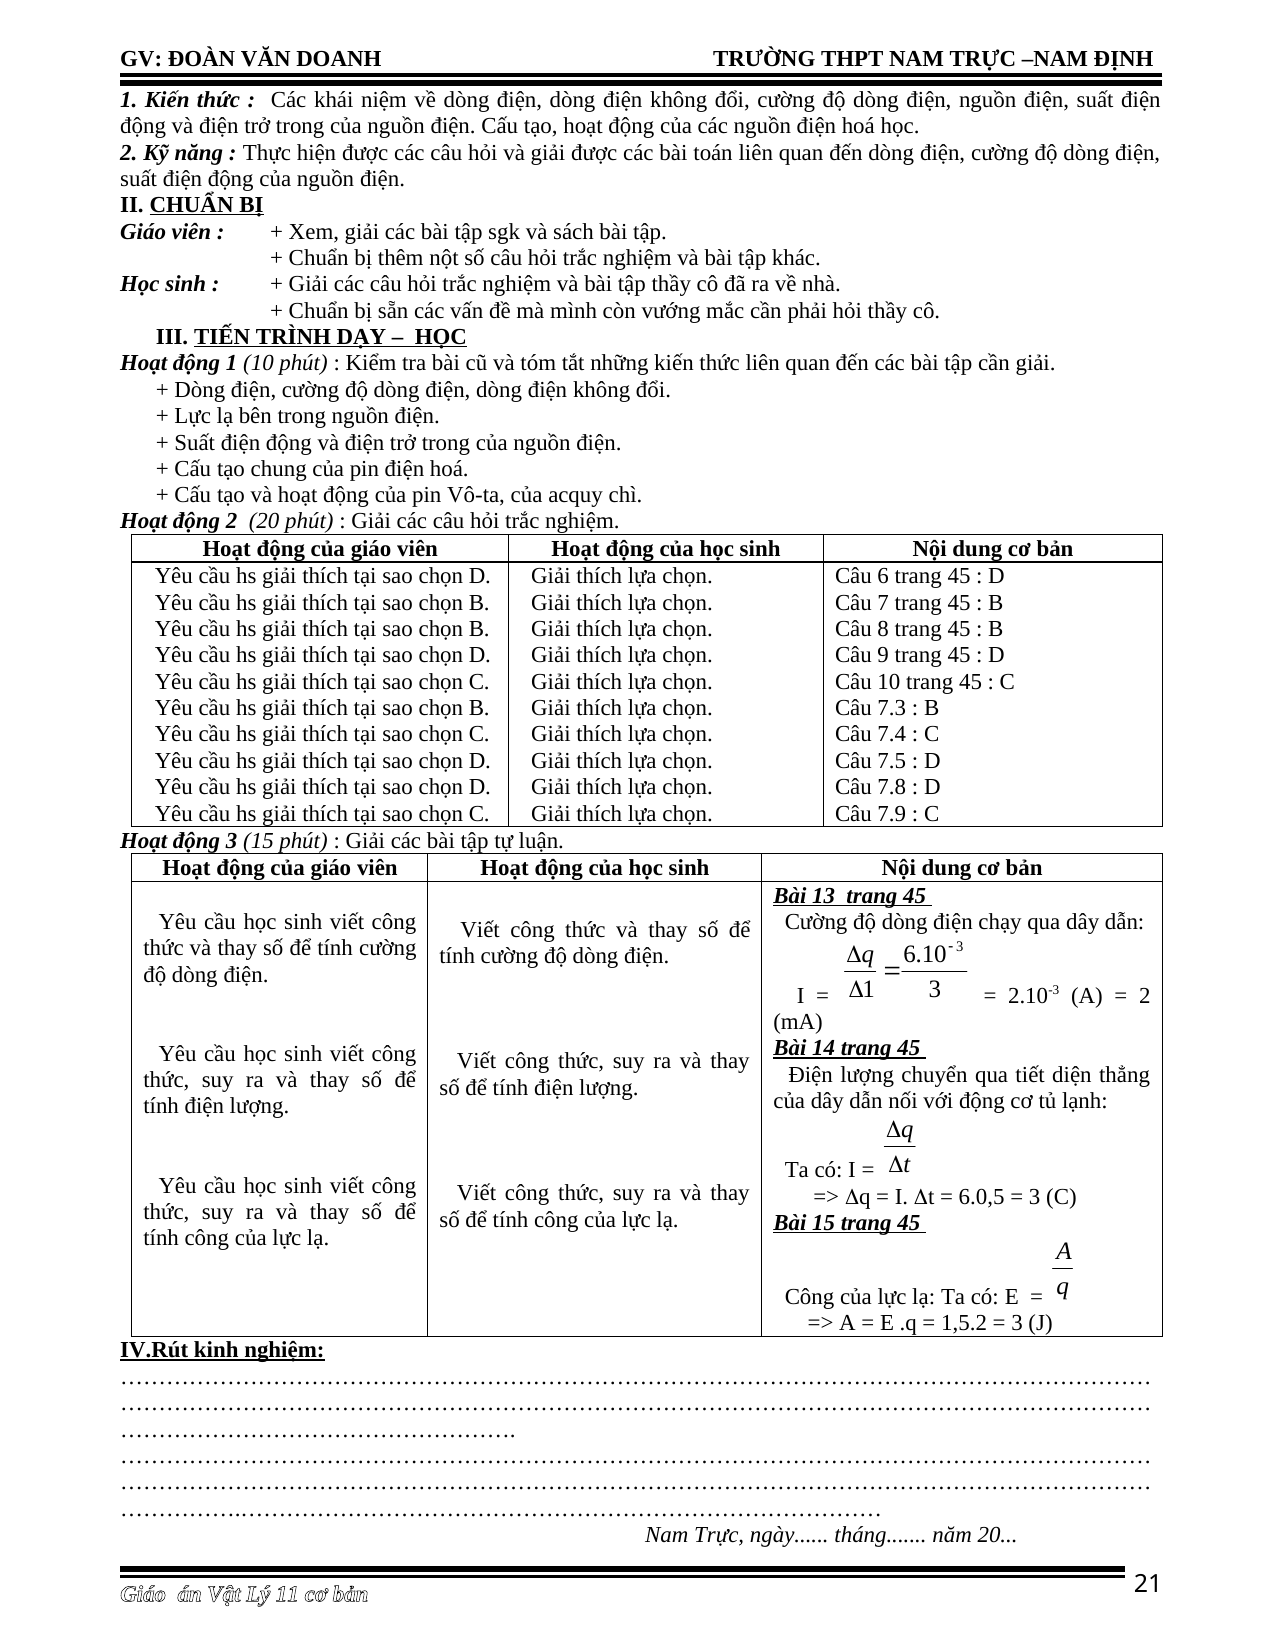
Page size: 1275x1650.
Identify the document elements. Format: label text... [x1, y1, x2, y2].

table_cell Bài 13 trang 45 Cường độ dòng điện chạy qua dây dẫn: I = = 2.10-3 (A) = 2 (mA) Bài 14 trang 45 Điện lượng chuyển qua tiết diện thẳng của dây dẫn nối với động cơ tủ lạnh: Ta có: I = => q = I. t = 6.0,5 = 3 (C) Bài 15 trang 45 Công của lực lạ: Ta có: E = => A = E .q = 1,5.2 = 3 (J) [762, 882, 1162, 1336]
text Hoạt động 1 (10 phút) : Kiểm tra bài cũ và tóm tắt những kiến thức liên quan đến các bài tập cần giải. [120, 349, 1162, 376]
text Hoạt động 3 (15 phút) : Giải các bài tập tự luận. [120, 827, 1162, 853]
text II. CHUẨN BỊ [120, 191, 1162, 218]
table_cell Yêu cầu hs giải thích tại sao chọn D. Yêu cầu hs giải thích tại sao chọn B. Yêu cầu hs giải thích tại sao chọn B. Yêu cầu hs giải thích tại sao chọn D. Yêu cầu hs giải thích tại sao chọn C. Yêu cầu hs giải thích tại sao chọn B. Yêu cầu hs giải thích tại sao chọn C. Yêu cầu hs giải thích tại sao chọn D. Yêu cầu hs giải thích tại sao chọn D. Yêu cầu hs giải thích tại sao chọn C. [132, 563, 508, 826]
text + Chuẩn bị thêm nột số câu hỏi trắc nghiệm và bài tập khác. [120, 244, 1162, 270]
text + Lực lạ bên trong nguồn điện. [120, 402, 1162, 428]
text Nam Trực, ngày...... tháng....... năm 20... [120, 1521, 1162, 1547]
text + Suất điện động và điện trở trong của nguồn điện. [120, 428, 1162, 455]
table_header Hoạt động của giáo viên [132, 535, 508, 561]
text 1. Kiến thức : Các khái niệm về dòng điện, dòng điện không đổi, cường độ dòng điện, nguồn điện, suất điện động và điện trở trong của nguồn điện. Cấu tạo, hoạt động của các nguồn điện hoá học. [120, 86, 1162, 139]
text + Chuẩn bị sẵn các vấn đề mà mình còn vướng mắc cần phải hỏi thầy cô. [120, 297, 1162, 323]
text Giáo viên : + Xem, giải các bài tập sgk và sách bài tập. [120, 218, 1162, 244]
table_header Nội dung cơ bản [762, 854, 1162, 881]
text III. TIẾN TRÌNH DẠY – HỌC [120, 323, 1162, 349]
table_cell Yêu cầu học sinh viết công thức và thay số để tính cường độ dòng điện. Yêu cầu học sinh viết công thức, suy ra và thay số để tính điện lượng. Yêu cầu học sinh viết công thức, suy ra và thay số để tính công của lực lạ. [132, 882, 427, 1336]
table_cell Giải thích lựa chọn. Giải thích lựa chọn. Giải thích lựa chọn. Giải thích lựa chọn. Giải thích lựa chọn. Giải thích lựa chọn. Giải thích lựa chọn. Giải thích lựa chọn. Giải thích lựa chọn. Giải thích lựa chọn. [509, 563, 823, 826]
table_cell Câu 6 trang 45 : D Câu 7 trang 45 : B Câu 8 trang 45 : B Câu 9 trang 45 : D Câu 10 trang 45 : C Câu 7.3 : B Câu 7.4 : C Câu 7.5 : D Câu 7.8 : D Câu 7.9 : C [824, 563, 1162, 826]
table_header Hoạt động của học sinh [428, 854, 761, 881]
text Hoạt động 2 (20 phút) : Giải các câu hỏi trắc nghiệm. [120, 508, 1162, 534]
text IV.Rút kinh nghiệm: [120, 1337, 1162, 1363]
table_header Hoạt động của giáo viên [132, 854, 427, 881]
text Học sinh : + Giải các câu hỏi trắc nghiệm và bài tập thầy cô đã ra về nhà. [120, 270, 1162, 297]
table_header Nội dung cơ bản [824, 535, 1162, 561]
text + Cấu tạo và hoạt động của pin Vô-ta, của acquy chì. [120, 481, 1162, 508]
text …………………………………………………………………………………………………………………………………………………………………………………………………………………………………………………………………………………………….…………………………………………………………………………………………………………………………………………………………………………………………………………………………………………………………….………………………………………………………………………… [120, 1363, 1162, 1521]
text 2. Kỹ năng : Thực hiện được các câu hỏi và giải được các bài toán liên quan đến dòng điện, cường độ dòng điện, suất điện động của nguồn điện. [120, 139, 1162, 191]
text + Cấu tạo chung của pin điện hoá. [120, 455, 1162, 481]
text + Dòng điện, cường độ dòng điện, dòng điện không đổi. [120, 376, 1162, 402]
table_cell Viết công thức và thay số để tính cường độ dòng điện. Viết công thức, suy ra và thay số để tính điện lượng. Viết công thức, suy ra và thay số để tính công của lực lạ. [428, 882, 761, 1336]
table_header Hoạt động của học sinh [509, 535, 823, 561]
